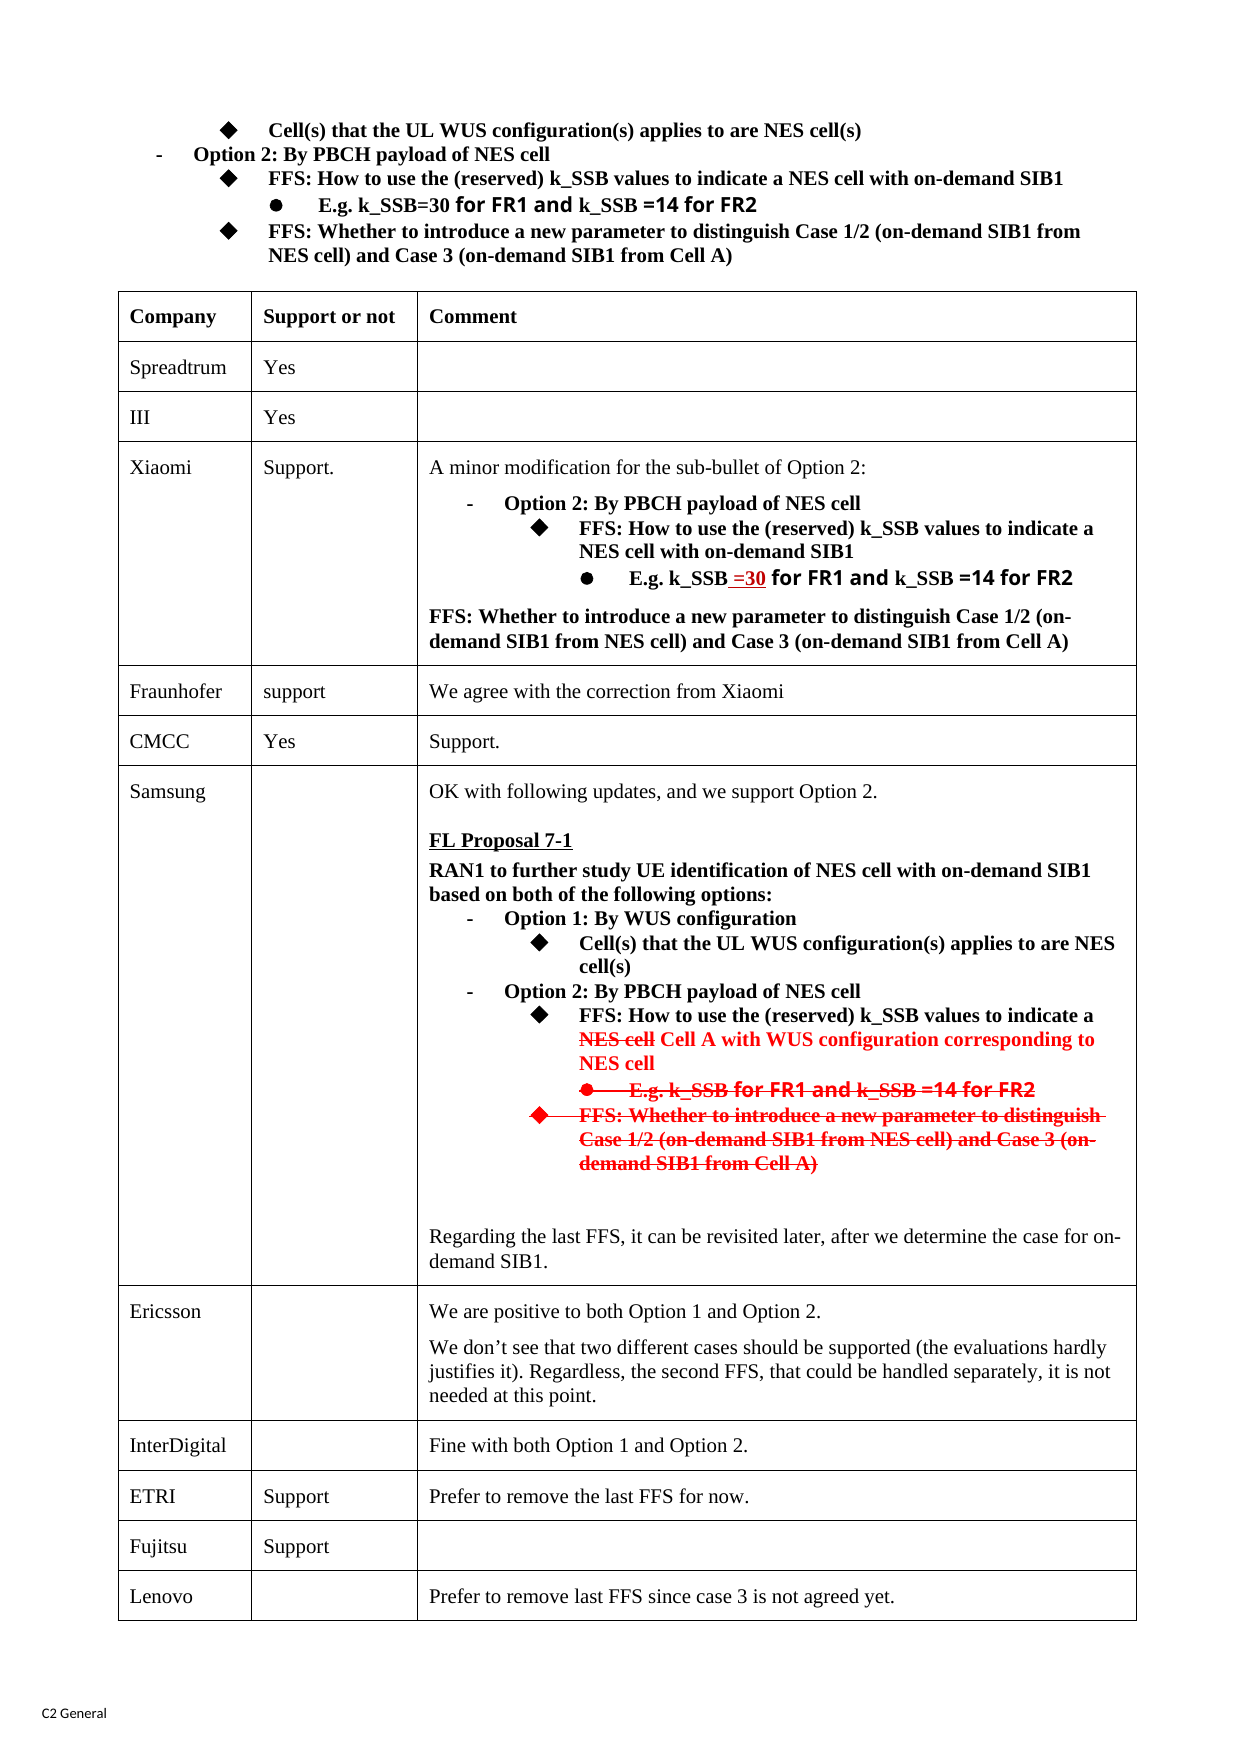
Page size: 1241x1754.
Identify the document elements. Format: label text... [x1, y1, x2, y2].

table_cell Fine with both Option 1 and Option 2. [418, 1421, 1136, 1470]
table_cell [252, 1286, 417, 1420]
table_cell [252, 1571, 417, 1620]
table_header Comment [418, 292, 1136, 341]
list Option 2: By PBCH payload of NES cell [156, 142, 1122, 166]
table_cell III [119, 392, 251, 441]
table_cell Fujitsu [119, 1521, 251, 1570]
table_cell Yes [252, 342, 417, 391]
table_cell A minor modification for the sub-bullet of Option 2: Option 2: By PBCH payload of NES cell FFS: How to use the (reserved) k_SSB values to indicate a NES cell with on-demand SIB1 E.g. k_SSB =30 for FR1 and k_SSB =14 for FR2 FFS: Whether to introduce a new parameter to distinguish Case 1/2 (on-demand SIB1 from NES cell) and Case 3 (on-demand SIB1 from Cell A) [418, 442, 1136, 665]
table_cell Support. [252, 442, 417, 665]
table_cell support [252, 666, 417, 715]
table_cell InterDigital [119, 1421, 251, 1470]
table_cell Lenovo [119, 1571, 251, 1620]
table_cell Prefer to remove last FFS since case 3 is not agreed yet. [418, 1571, 1136, 1620]
table_cell Ericsson [119, 1286, 251, 1420]
table_cell Spreadtrum [119, 342, 251, 391]
table_cell [418, 392, 1136, 441]
list FFS: How to use the (reserved) k_SSB values to indicate a NES cell with on-demand SIB1 [218, 166, 1122, 190]
table_cell Support. [418, 716, 1136, 765]
table_cell Xiaomi [119, 442, 251, 665]
table_cell Yes [252, 392, 417, 441]
table_header Support or not [252, 292, 417, 341]
table_cell Support [252, 1521, 417, 1570]
table_cell We are positive to both Option 1 and Option 2. We don’t see that two different cases should be supported (the evaluations hardly justifies it). Regardless, the second FFS, that could be handled separately, it is not needed at this point. [418, 1286, 1136, 1420]
table_cell Support [252, 1471, 417, 1520]
table_header Company [119, 292, 251, 341]
table_cell [252, 766, 417, 1285]
table_cell [252, 1421, 417, 1470]
table_cell OK with following updates, and we support Option 2. FL Proposal 7-1 RAN1 to further study UE identification of NES cell with on-demand SIB1 based on both of the following options: Option 1: By WUS configuration Cell(s) that the UL WUS configuration(s) applies to are NES cell(s) Option 2: By PBCH payload of NES cell FFS: How to use the (reserved) k_SSB values to indicate a NES cell Cell A with WUS configuration corresponding to NES cell E.g. k_SSB for FR1 and k_SSB =14 for FR2 FFS: Whether to introduce a new parameter to distinguish Case 1/2 (on-demand SIB1 from NES cell) and Case 3 (on-demand SIB1 from Cell A) Regarding the last FFS, it can be revisited later, after we determine the case for on-demand SIB1. [418, 766, 1136, 1285]
table_cell Fraunhofer [119, 666, 251, 715]
list FFS: Whether to introduce a new parameter to distinguish Case 1/2 (on-demand SIB1 from NES cell) and Case 3 (on-demand SIB1 from Cell A) [218, 219, 1122, 267]
table_cell ETRI [119, 1471, 251, 1520]
list E.g. k_SSB=30 for FR1 and k_SSB =14 for FR2 [268, 190, 1122, 219]
table_cell [418, 342, 1136, 391]
table_cell We agree with the correction from Xiaomi [418, 666, 1136, 715]
table_cell [418, 1521, 1136, 1570]
table_cell Prefer to remove the last FFS for now. [418, 1471, 1136, 1520]
table_cell Samsung [119, 766, 251, 1285]
table_cell CMCC [119, 716, 251, 765]
table_cell Yes [252, 716, 417, 765]
list Cell(s) that the UL WUS configuration(s) applies to are NES cell(s) [218, 118, 1122, 142]
